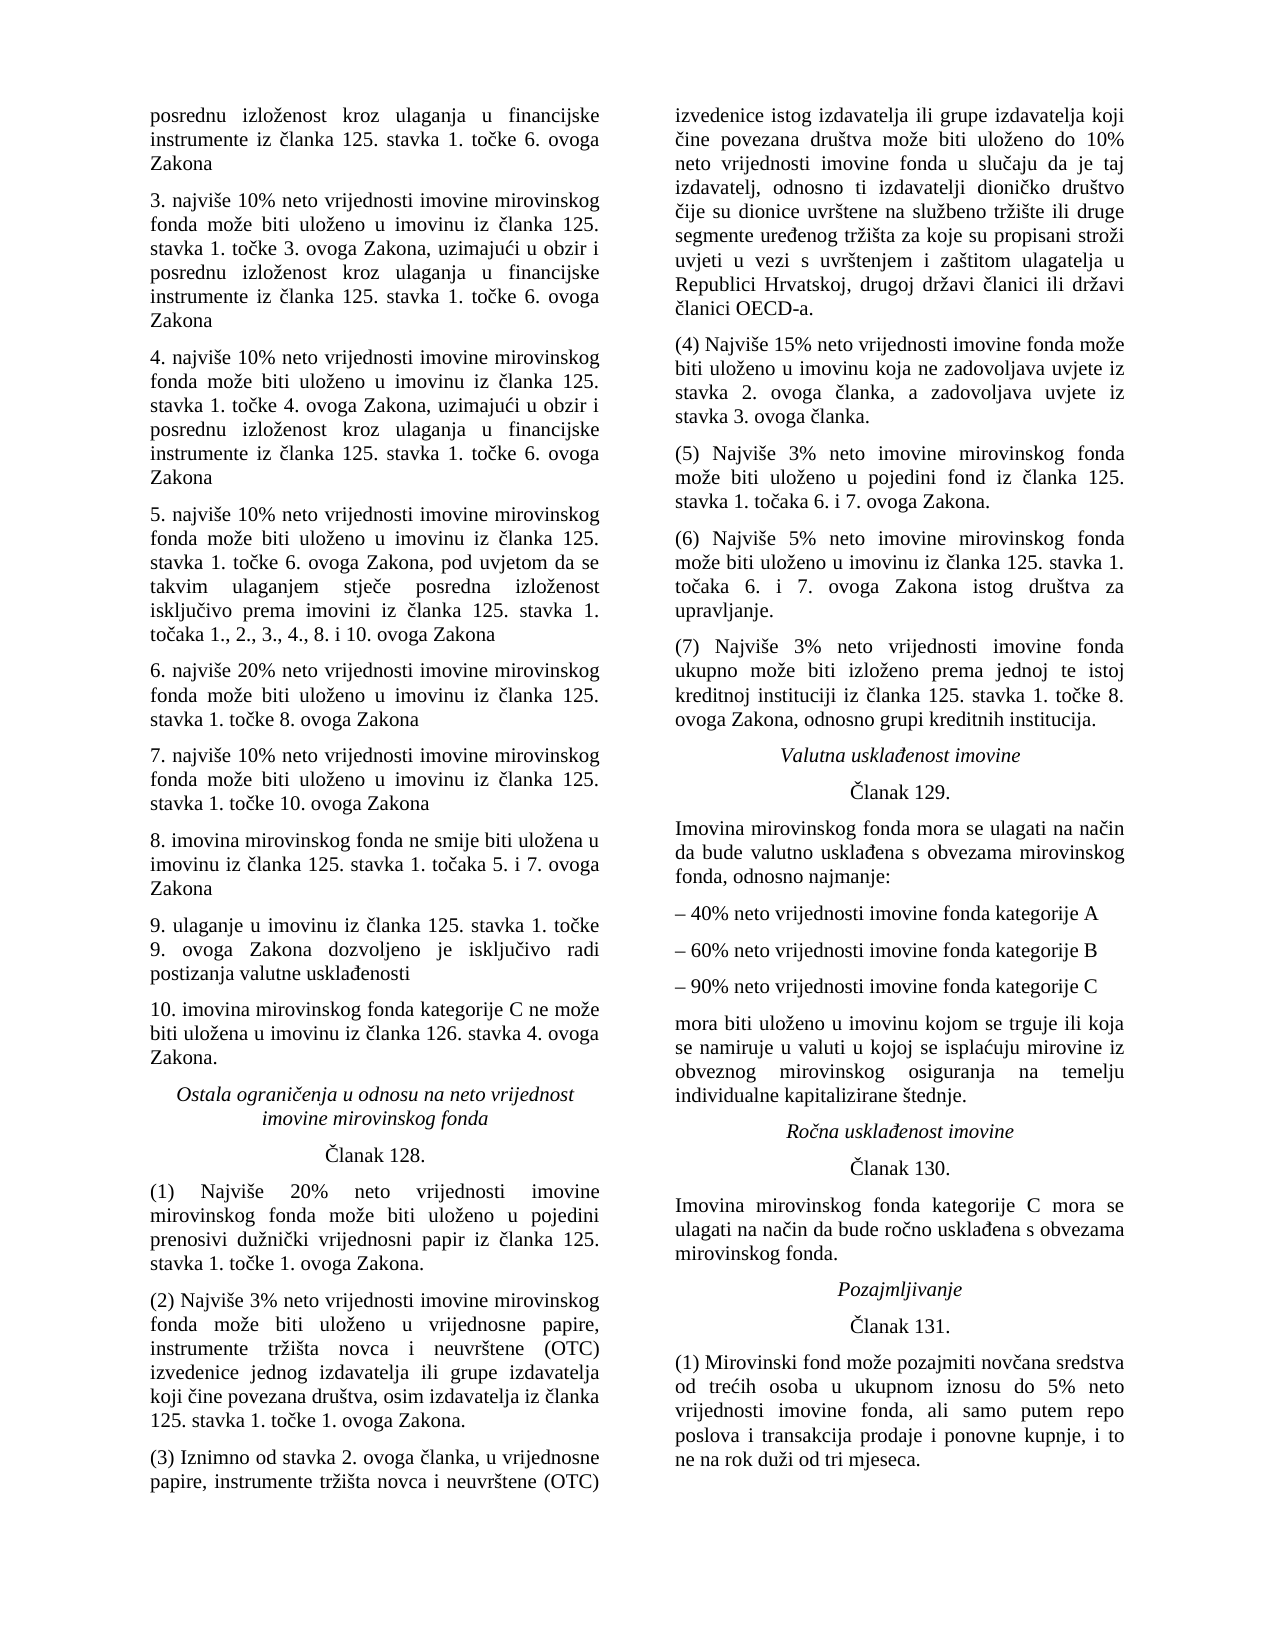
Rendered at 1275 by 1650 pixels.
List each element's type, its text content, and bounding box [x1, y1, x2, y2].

text 10. imovina mirovinskog fonda kategorije C ne može biti uložena u imovinu iz članka 126. stavka 4. ovoga Zakona. [150, 997, 600, 1069]
text 9. ulaganje u imovinu iz članka 125. stavka 1. točke 9. ovoga Zakona dozvoljeno je isključivo radi postizanja valutne usklađenosti [150, 912, 600, 985]
text Imovina mirovinskog fonda mora se ulagati na način da bude valutno usklađena s obvezama mirovinskog fonda, odnosno najmanje: [675, 816, 1125, 888]
text 6. najviše 20% neto vrijednosti imovine mirovinskog fonda može biti uloženo u imovinu iz članka 125. stavka 1. točke 8. ovoga Zakona [150, 658, 600, 731]
text – 90% neto vrijednosti imovine fonda kategorije C [675, 974, 1125, 998]
text Članak 130. [675, 1156, 1125, 1180]
text mora biti uloženo u imovinu kojom se trguje ili koja se namiruje u valuti u kojoj se isplaćuju mirovine iz obveznog mirovinskog osiguranja na temelju individualne kapitalizirane štednje. [675, 1011, 1125, 1107]
text 4. najviše 10% neto vrijednosti imovine mirovinskog fonda može biti uloženo u imovinu iz članka 125. stavka 1. točke 4. ovoga Zakona, uzimajući u obzir i posrednu izloženost kroz ulaganja u financijske instrumente iz članka 125. stavka 1. točke 6. ovoga Zakona [150, 345, 600, 489]
text 3. najviše 10% neto vrijednosti imovine mirovinskog fonda može biti uloženo u imovinu iz članka 125. stavka 1. točke 3. ovoga Zakona, uzimajući u obzir i posrednu izloženost kroz ulaganja u financijske instrumente iz članka 125. stavka 1. točke 6. ovoga Zakona [150, 188, 600, 332]
text Članak 131. [675, 1314, 1125, 1338]
text (1) Mirovinski fond može pozajmiti novčana sredstva od trećih osoba u ukupnom iznosu do 5% neto vrijednosti imovine fonda, ali samo putem repo poslova i transakcija prodaje i ponovne kupnje, i to ne na rok duži od tri mjeseca. [675, 1350, 1125, 1471]
text 7. najviše 10% neto vrijednosti imovine mirovinskog fonda može biti uloženo u imovinu iz članka 125. stavka 1. točke 10. ovoga Zakona [150, 743, 600, 815]
text (5) Najviše 3% neto imovine mirovinskog fonda može biti uloženo u pojedini fond iz članka 125. stavka 1. točaka 6. i 7. ovoga Zakona. [675, 441, 1125, 513]
text Pozajmljivanje [675, 1277, 1125, 1301]
text (4) Najviše 15% neto vrijednosti imovine fonda može biti uloženo u imovinu koja ne zadovoljava uvjete iz stavka 2. ovoga članka, a zadovoljava uvjete iz stavka 3. ovoga članka. [675, 332, 1125, 428]
text 8. imovina mirovinskog fonda ne smije biti uložena u imovinu iz članka 125. stavka 1. točaka 5. i 7. ovoga Zakona [150, 828, 600, 900]
text Članak 128. [150, 1142, 600, 1167]
text (1) Najviše 20% neto vrijednosti imovine mirovinskog fonda može biti uloženo u pojedini prenosivi dužnički vrijednosni papir iz članka 125. stavka 1. točke 1. ovoga Zakona. [150, 1179, 600, 1275]
text Članak 129. [675, 780, 1125, 804]
text (7) Najviše 3% neto vrijednosti imovine fonda ukupno može biti izloženo prema jednoj te istoj kreditnoj instituciji iz članka 125. stavka 1. točke 8. ovoga Zakona, odnosno grupi kreditnih institucija. [675, 634, 1125, 731]
text – 60% neto vrijednosti imovine fonda kategorije B [675, 937, 1125, 962]
text Ročna usklađenost imovine [675, 1119, 1125, 1143]
text (2) Najviše 3% neto vrijednosti imovine mirovinskog fonda može biti uloženo u vrijednosne papire, instrumente tržišta novca i neuvrštene (OTC) izvedenice jednog izdavatelja ili grupe izdavatelja koji čine povezana društva, osim izdavatelja iz članka 125. stavka 1. točke 1. ovoga Zakona. [150, 1288, 600, 1432]
text 5. najviše 10% neto vrijednosti imovine mirovinskog fonda može biti uloženo u imovinu iz članka 125. stavka 1. točke 6. ovoga Zakona, pod uvjetom da se takvim ulaganjem stječe posredna izloženost isključivo prema imovini iz članka 125. stavka 1. točaka 1., 2., 3., 4., 8. i 10. ovoga Zakona [150, 502, 600, 646]
text Valutna usklađenost imovine [675, 743, 1125, 767]
text (6) Najviše 5% neto imovine mirovinskog fonda može biti uloženo u imovinu iz članka 125. stavka 1. točaka 6. i 7. ovoga Zakona istog društva za upravljanje. [675, 526, 1125, 622]
text – 40% neto vrijednosti imovine fonda kategorije A [675, 901, 1125, 925]
text (3) Iznimno od stavka 2. ovoga članka, u vrijednosne papire, instrumente tržišta novca i neuvrštene (OTC) izvedenice istog izdavatelja ili grupe izdavatelja koji čine povezana društva može biti uloženo do 10% neto vrijednosti imovine fonda u slučaju da je taj izdavatelj, odnosno ti izdavatelji dioničko društvo čije su dionice uvrštene na službeno tržište ili druge segmente uređenog tržišta za koje su propisani stroži uvjeti u vezi s uvrštenjem i zaštitom ulagatelja u Republici Hrvatskoj, drugoj državi članici ili državi članici OECD-a. [675, 103, 1125, 320]
text Imovina mirovinskog fonda kategorije C mora se ulagati na način da bude ročno usklađena s obvezama mirovinskog fonda. [675, 1192, 1125, 1265]
text Ostala ograničenja u odnosu na neto vrijednost imovine mirovinskog fonda [150, 1082, 600, 1130]
